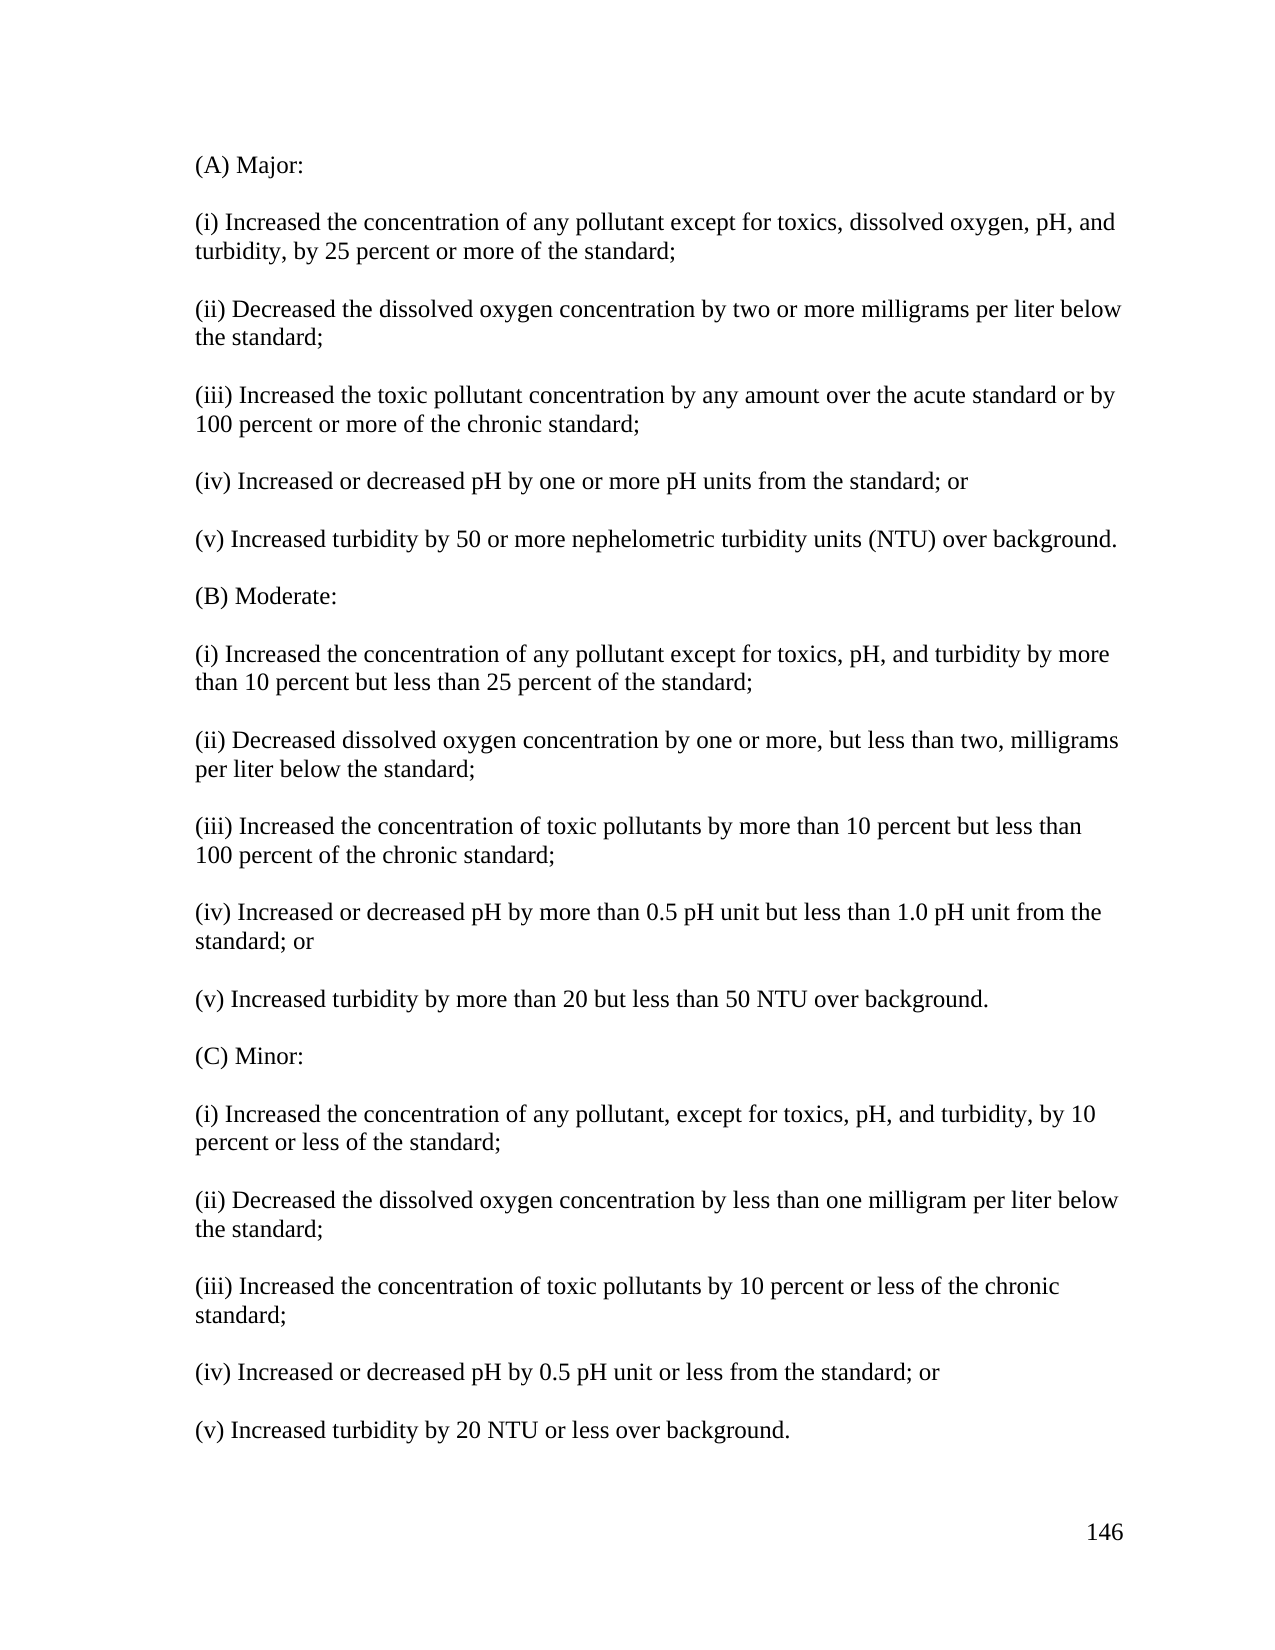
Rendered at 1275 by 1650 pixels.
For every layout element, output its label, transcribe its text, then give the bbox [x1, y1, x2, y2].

text (C) Minor: [195, 1041, 1123, 1070]
text (i) Increased the concentration of any pollutant, except for toxics, pH, and turbidity, by 10 percent or less of the standard; [195, 1099, 1123, 1156]
text (v) Increased turbidity by more than 20 but less than 50 NTU over background. [195, 984, 1123, 1012]
text (ii) Decreased the dissolved oxygen concentration by less than one milligram per liter below the standard; [195, 1185, 1123, 1242]
text (iii) Increased the concentration of toxic pollutants by 10 percent or less of the chronic standard; [195, 1271, 1123, 1329]
text (iv) Increased or decreased pH by more than 0.5 pH unit but less than 1.0 pH unit from the standard; or [195, 897, 1123, 955]
text (B) Moderate: [195, 581, 1123, 610]
text (ii) Decreased the dissolved oxygen concentration by two or more milligrams per liter below the standard; [195, 294, 1123, 351]
text (v) Increased turbidity by 20 NTU or less over background. [195, 1415, 1123, 1444]
text (iii) Increased the toxic pollutant concentration by any amount over the acute standard or by 100 percent or more of the chronic standard; [195, 380, 1123, 437]
text (i) Increased the concentration of any pollutant except for toxics, dissolved oxygen, pH, and turbidity, by 25 percent or more of the standard; [195, 207, 1123, 265]
text (iv) Increased or decreased pH by one or more pH units from the standard; or [195, 466, 1123, 495]
text (ii) Decreased dissolved oxygen concentration by one or more, but less than two, milligrams per liter below the standard; [195, 725, 1123, 782]
text (iv) Increased or decreased pH by 0.5 pH unit or less from the standard; or [195, 1357, 1123, 1386]
text (i) Increased the concentration of any pollutant except for toxics, pH, and turbidity by more than 10 percent but less than 25 percent of the standard; [195, 639, 1123, 696]
text (v) Increased turbidity by 50 or more nephelometric turbidity units (NTU) over background. [195, 524, 1123, 552]
text (A) Major: [195, 150, 1123, 179]
text (iii) Increased the concentration of toxic pollutants by more than 10 percent but less than 100 percent of the chronic standard; [195, 811, 1123, 869]
